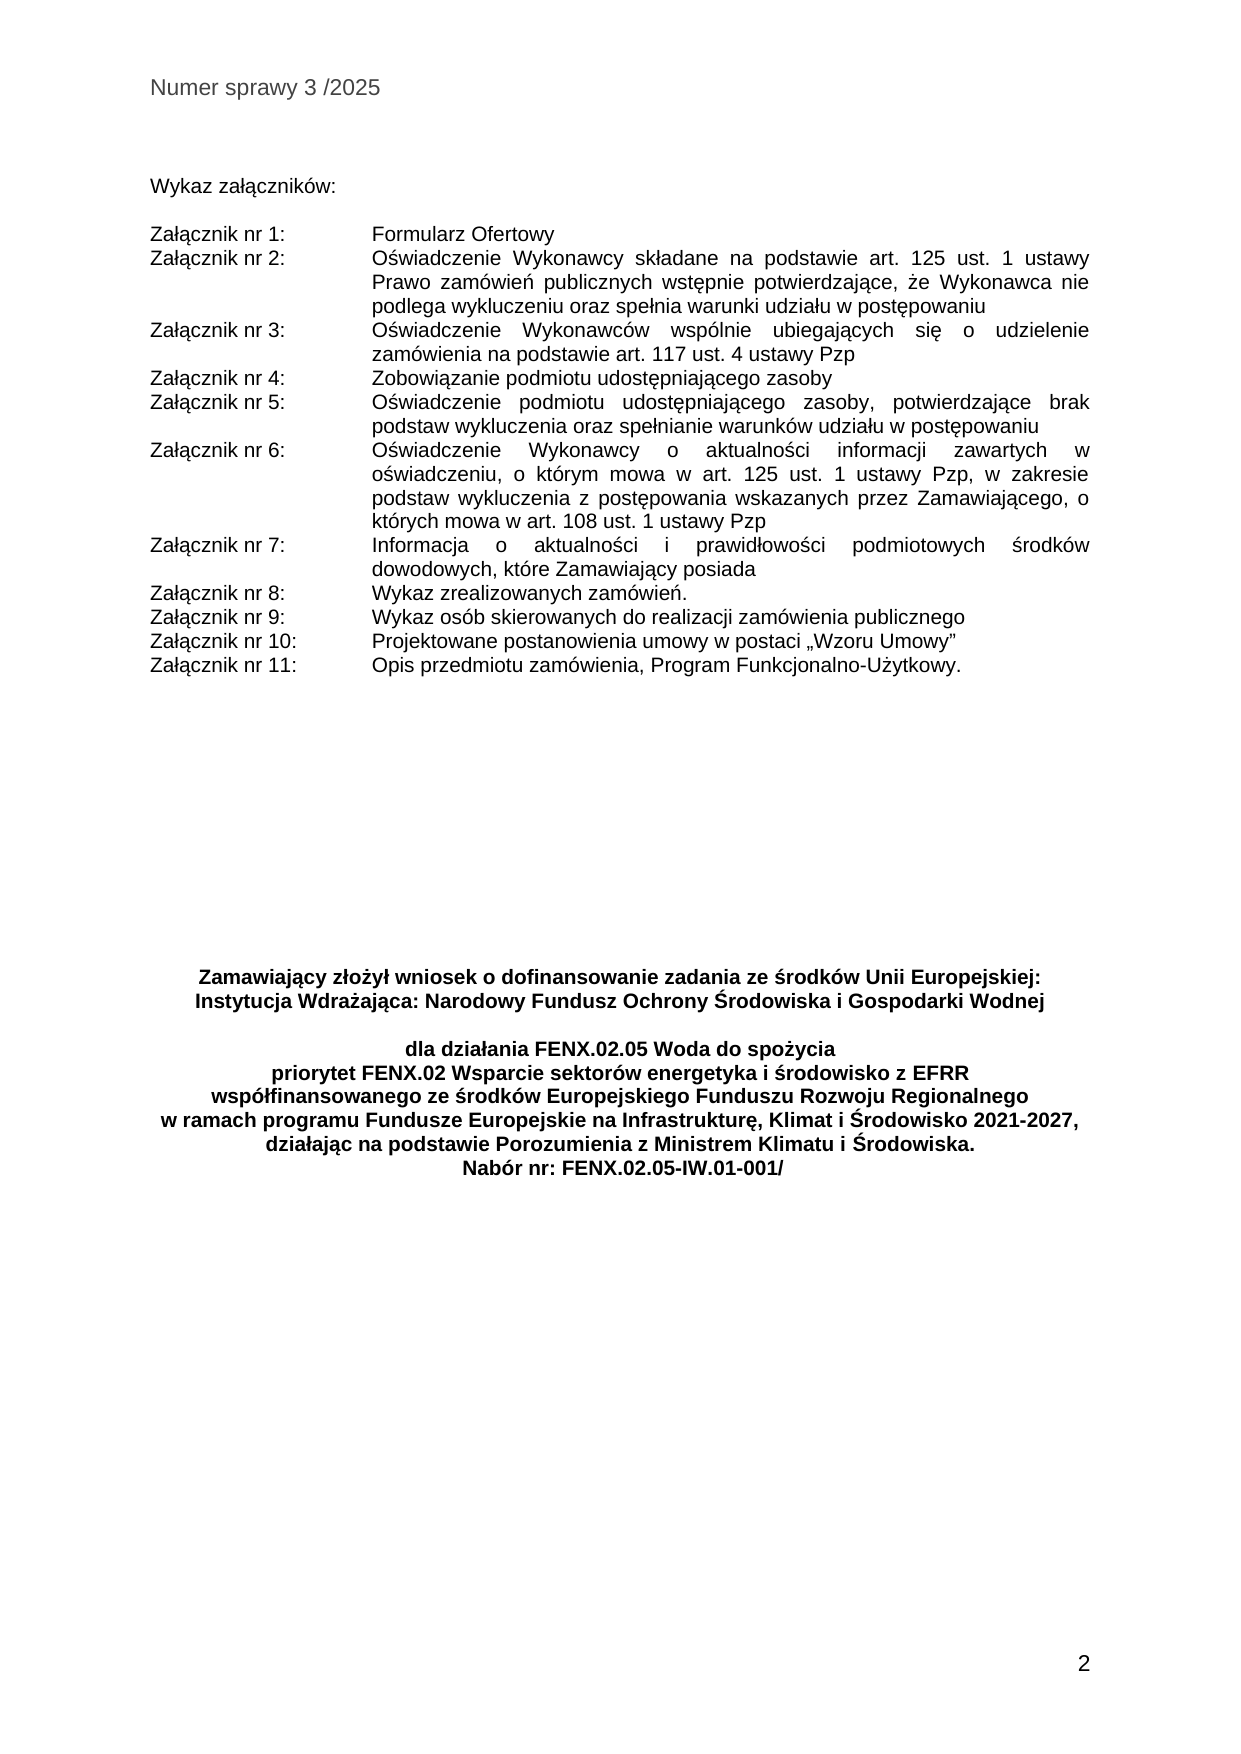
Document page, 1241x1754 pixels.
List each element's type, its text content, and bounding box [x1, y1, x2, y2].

text Załącznik nr 6: Oświadczenie Wykonawcy o aktualności informacji zawartych w oświadczeniu, o którym mowa w art. 125 ust. 1 ustawy Pzp, w zakresie podstaw wykluczenia z postępowania wskazanych przez Zamawiającego, o których mowa w art. 108 ust. 1 ustawy Pzp [150, 437, 1090, 533]
text Załącznik nr 4: Zobowiązanie podmiotu udostępniającego zasoby [150, 366, 1090, 389]
text Załącznik nr 2: Oświadczenie Wykonawcy składane na podstawie art. 125 ust. 1 ustawy Prawo zamówień publicznych wstępnie potwierdzające, że Wykonawca nie podlega wykluczeniu oraz spełnia warunki udziału w postępowaniu [150, 246, 1090, 318]
text Załącznik nr 5: Oświadczenie podmiotu udostępniającego zasoby, potwierdzające brak podstaw wykluczenia oraz spełnianie warunków udziału w postępowaniu [150, 389, 1090, 437]
text Nabór nr: FENX.02.05-IW.01-001/ [150, 1156, 1090, 1180]
text Załącznik nr 10: Projektowane postanowienia umowy w postaci „Wzoru Umowy” [150, 629, 1090, 653]
text Załącznik nr 1: Formularz Ofertowy [150, 222, 1090, 246]
text Załącznik nr 8: Wykaz zrealizowanych zamówień. [150, 581, 1090, 605]
text Załącznik nr 3: Oświadczenie Wykonawców wspólnie ubiegających się o udzielenie zamówienia na podstawie art. 117 ust. 4 ustawy Pzp [150, 318, 1090, 366]
text Instytucja Wdrażająca: Narodowy Fundusz Ochrony Środowiska i Gospodarki Wodnej dla działania FENX.02.05 Woda do spożycia priorytet FENX.02 Wsparcie sektorów energetyka i środowisko z EFRR współfinansowanego ze środków Europejskiego Funduszu Rozwoju Regionalnego w ramach programu Fundusze Europejskie na Infrastrukturę, Klimat i Środowisko 2021-2027, działając na podstawie Porozumienia z Ministrem Klimatu i Środowiska. [150, 988, 1090, 1156]
text Wykaz załączników: [150, 174, 1090, 198]
text Zamawiający złożył wniosek o dofinansowanie zadania ze środków Unii Europejskiej: [150, 964, 1090, 988]
text Załącznik nr 7: Informacja o aktualności i prawidłowości podmiotowych środków dowodowych, które Zamawiający posiada [150, 533, 1090, 581]
text Załącznik nr 11: Opis przedmiotu zamówienia, Program Funkcjonalno-Użytkowy. [150, 653, 1090, 677]
text Załącznik nr 9: Wykaz osób skierowanych do realizacji zamówienia publicznego [150, 605, 1090, 629]
